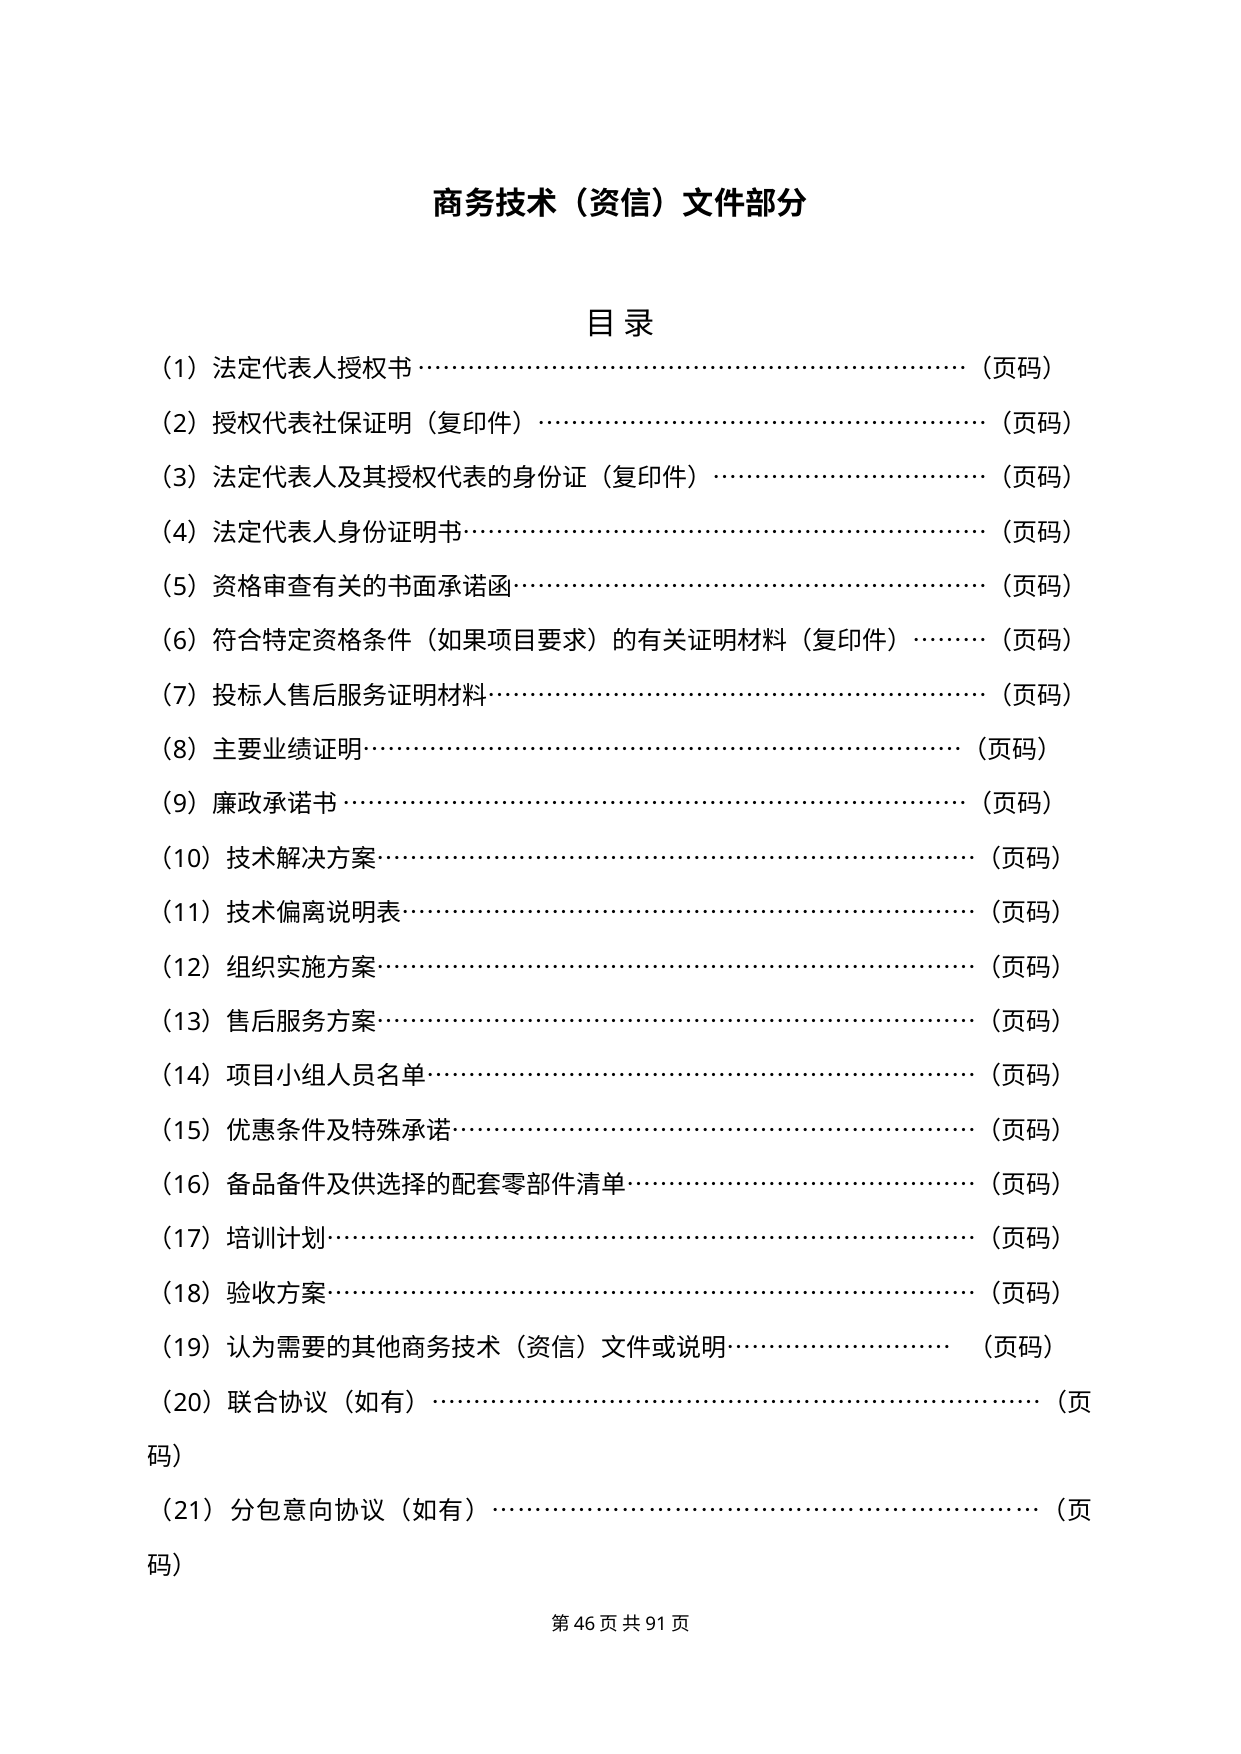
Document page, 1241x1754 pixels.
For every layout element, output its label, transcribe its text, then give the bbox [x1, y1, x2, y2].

text （9）廉政承诺书 …………………………………………………………………（页码） [148, 784, 1093, 820]
text （3）法定代表人及其授权代表的身份证（复印件）……………………………（页码） [148, 458, 1093, 494]
text （21）分包意向协议（如有）………………………………………………………（页码） [148, 1491, 1093, 1581]
text （8）主要业绩证明………………………………………………………………（页码） [148, 729, 1093, 766]
text （14）项目小组人员名单…………………………………………………………（页码） [148, 1056, 1093, 1092]
text （18）验收方案……………………………………………………………………（页码） [148, 1273, 1093, 1309]
text （10）技术解决方案………………………………………………………………（页码） [148, 838, 1093, 874]
text （2）授权代表社保证明（复印件）………………………………………………（页码） [148, 403, 1093, 439]
text （19）认为需要的其他商务技术（资信）文件或说明……………………… （页码） [148, 1328, 1093, 1364]
text （12）组织实施方案………………………………………………………………（页码） [148, 947, 1093, 983]
text （17）培训计划……………………………………………………………………（页码） [148, 1219, 1093, 1255]
text （20）联合协议（如有）………………………………………………………………（页码） [148, 1382, 1093, 1473]
text （4）法定代表人身份证明书………………………………………………………（页码） [148, 512, 1093, 548]
text 商务技术（资信）文件部分 [148, 148, 1093, 231]
text （1）法定代表人授权书 …………………………………………………………（页码） [148, 349, 1093, 385]
text （15）优惠条件及特殊承诺………………………………………………………（页码） [148, 1110, 1093, 1146]
text （11）技术偏离说明表……………………………………………………………（页码） [148, 893, 1093, 929]
text （13）售后服务方案………………………………………………………………（页码） [148, 1001, 1093, 1038]
text （6）符合特定资格条件（如果项目要求）的有关证明材料（复印件）………（页码） [148, 621, 1093, 657]
text 目 录 [148, 298, 1093, 344]
text （16）备品备件及供选择的配套零部件清单……………………………………（页码） [148, 1164, 1093, 1201]
text （7）投标人售后服务证明材料……………………………………………………（页码） [148, 675, 1093, 711]
text （5）资格审查有关的书面承诺函…………………………………………………（页码） [148, 566, 1093, 603]
